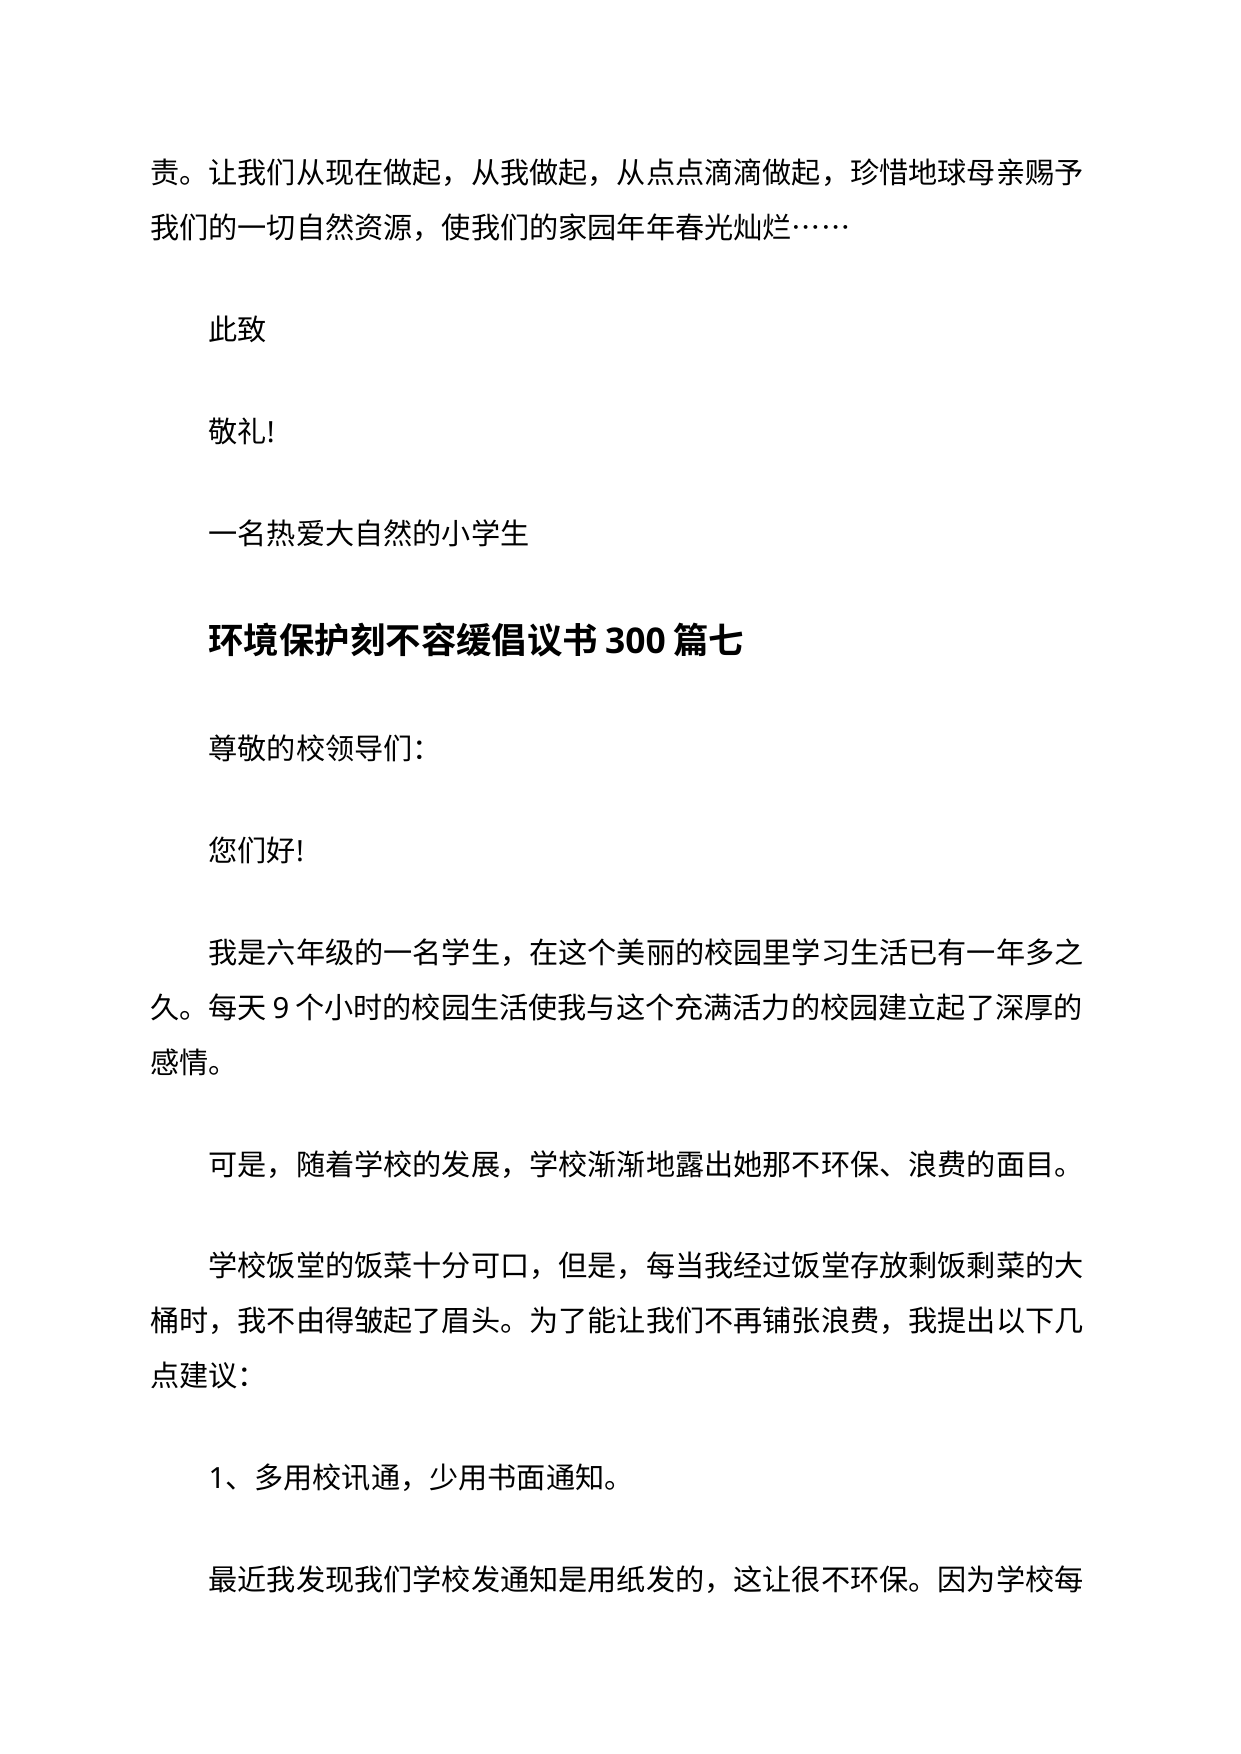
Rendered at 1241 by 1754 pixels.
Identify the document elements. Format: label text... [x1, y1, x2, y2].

text 学校饭堂的饭菜十分可口，但是，每当我经过饭堂存放剩饭剩菜的大桶时，我不由得皱起了眉头。为了能让我们不再铺张浪费，我提出以下几点建议： [150, 1243, 1090, 1395]
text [150, 1556, 1090, 1599]
text 环境保护刻不容缓倡议书300篇七 [150, 612, 1090, 663]
text 您们好! [150, 827, 1090, 870]
text 尊敬的校领导们： [150, 726, 1090, 768]
text 一名热爱大自然的小学生 [150, 510, 1090, 553]
text 可是，随着学校的发展，学校渐渐地露出她那不环保、浪费的面目。 [150, 1141, 1090, 1183]
text 1、多用校讯通，少用书面通知。 [150, 1454, 1090, 1497]
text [150, 150, 1090, 247]
text 我是六年级的一名学生，在这个美丽的校园里学习生活已有一年多之久。每天9个小时的校园生活使我与这个充满活力的校园建立起了深厚的感情。 [150, 929, 1090, 1082]
text 此致 [150, 307, 1090, 349]
text 敬礼! [150, 408, 1090, 451]
